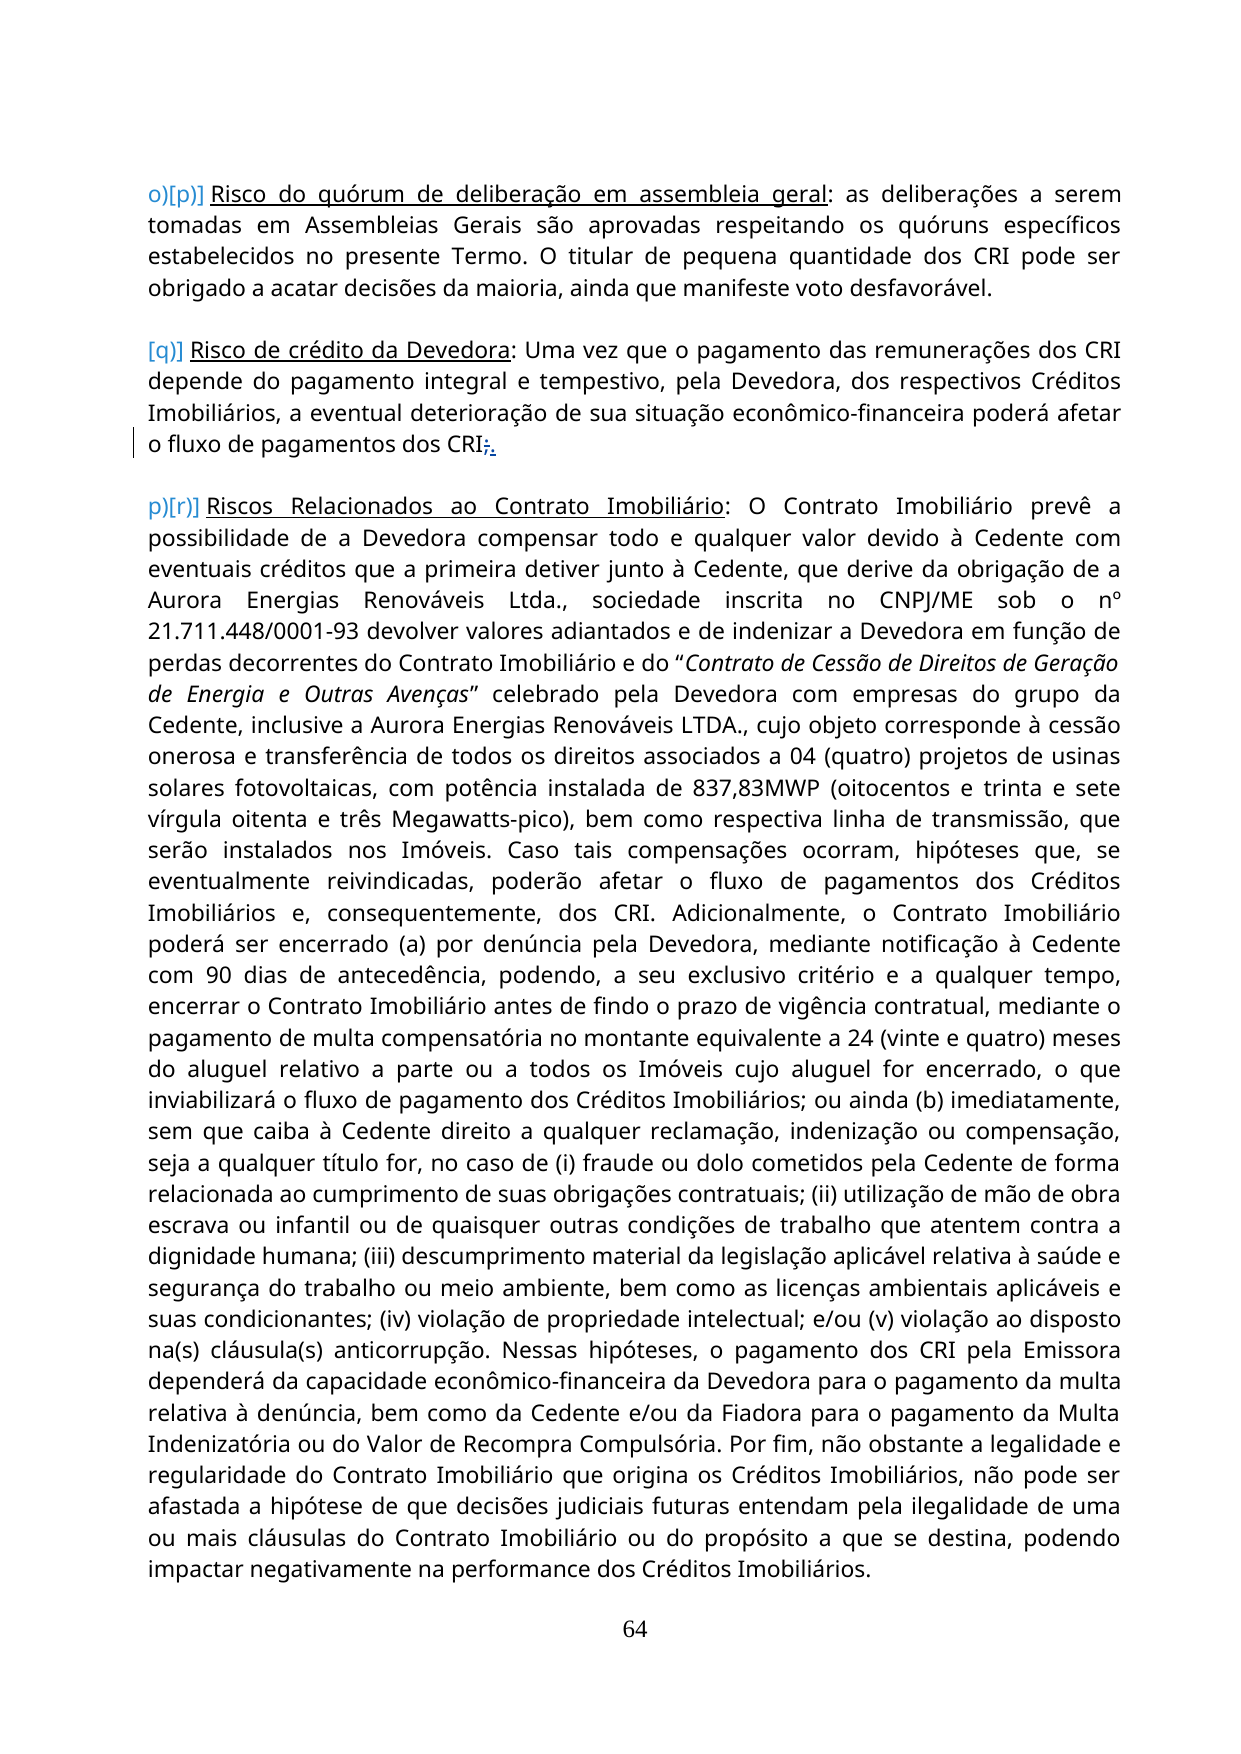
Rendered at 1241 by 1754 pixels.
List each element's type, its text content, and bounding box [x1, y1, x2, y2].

list Risco do quórum de deliberação em assembleia geral: as deliberações a serem tomadas em Assembleias Gerais são aprovadas respeitando os quóruns específicos estabelecidos no presente Termo. O titular de pequena quantidade dos CRI pode ser obrigado a acatar decisões da maioria, ainda que manifeste voto desfavorável. [148, 177, 1122, 302]
list Riscos Relacionados ao Contrato Imobiliário: O Contrato Imobiliário prevê a possibilidade de a Devedora compensar todo e qualquer valor devido à Cedente com eventuais créditos que a primeira detiver junto à Cedente, que derive da obrigação de a Aurora Energias Renováveis Ltda., sociedade inscrita no CNPJ/ME sob o nº 21.711.448/0001-93 devolver valores adiantados e de indenizar a Devedora em função de perdas decorrentes do Contrato Imobiliário e do “Contrato de Cessão de Direitos de Geração de Energia e Outras Avenças” celebrado pela Devedora com empresas do grupo da Cedente, inclusive a Aurora Energias Renováveis LTDA., cujo objeto corresponde à cessão onerosa e transferência de todos os direitos associados a 04 (quatro) projetos de usinas solares fotovoltaicas, com potência instalada de 837,83MWP (oitocentos e trinta e sete vírgula oitenta e três Megawatts-pico), bem como respectiva linha de transmissão, que serão instalados nos Imóveis. Caso tais compensações ocorram, hipóteses que, se eventualmente reivindicadas, poderão afetar o fluxo de pagamentos dos Créditos Imobiliários e, consequentemente, dos CRI. Adicionalmente, o Contrato Imobiliário poderá ser encerrado (a) por denúncia pela Devedora, mediante notificação à Cedente com 90 dias de antecedência, podendo, a seu exclusivo critério e a qualquer tempo, encerrar o Contrato Imobiliário antes de findo o prazo de vigência contratual, mediante o pagamento de multa compensatória no montante equivalente a 24 (vinte e quatro) meses do aluguel relativo a parte ou a todos os Imóveis cujo aluguel for encerrado, o que inviabilizará o fluxo de pagamento dos Créditos Imobiliários; ou ainda (b) imediatamente, sem que caiba à Cedente direito a qualquer reclamação, indenização ou compensação, seja a qualquer título for, no caso de (i) fraude ou dolo cometidos pela Cedente de forma relacionada ao cumprimento de suas obrigações contratuais; (ii) utilização de mão de obra escrava ou infantil ou de quaisquer outras condições de trabalho que atentem contra a dignidade humana; (iii) descumprimento material da legislação aplicável relativa à saúde e segurança do trabalho ou meio ambiente, bem como as licenças ambientais aplicáveis e suas condicionantes; (iv) violação de propriedade intelectual; e/ou (v) violação ao disposto na(s) cláusula(s) anticorrupção. Nessas hipóteses, o pagamento dos CRI pela Emissora dependerá da capacidade econômico-financeira da Devedora para o pagamento da multa relativa à denúncia, bem como da Cedente e/ou da Fiadora para o pagamento da Multa Indenizatória ou do Valor de Recompra Compulsória. Por fim, não obstante a legalidade e regularidade do Contrato Imobiliário que origina os Créditos Imobiliários, não pode ser afastada a hipótese de que decisões judiciais futuras entendam pela ilegalidade de uma ou mais cláusulas do Contrato Imobiliário ou do propósito a que se destina, podendo impactar negativamente na performance dos Créditos Imobiliários. [148, 490, 1122, 1583]
list Risco de crédito da Devedora: Uma vez que o pagamento das remunerações dos CRI depende do pagamento integral e tempestivo, pela Devedora, dos respectivos Créditos Imobiliários, a eventual deterioração de sua situação econômico-financeira poderá afetar o fluxo de pagamentos dos CRI [148, 333, 1122, 458]
